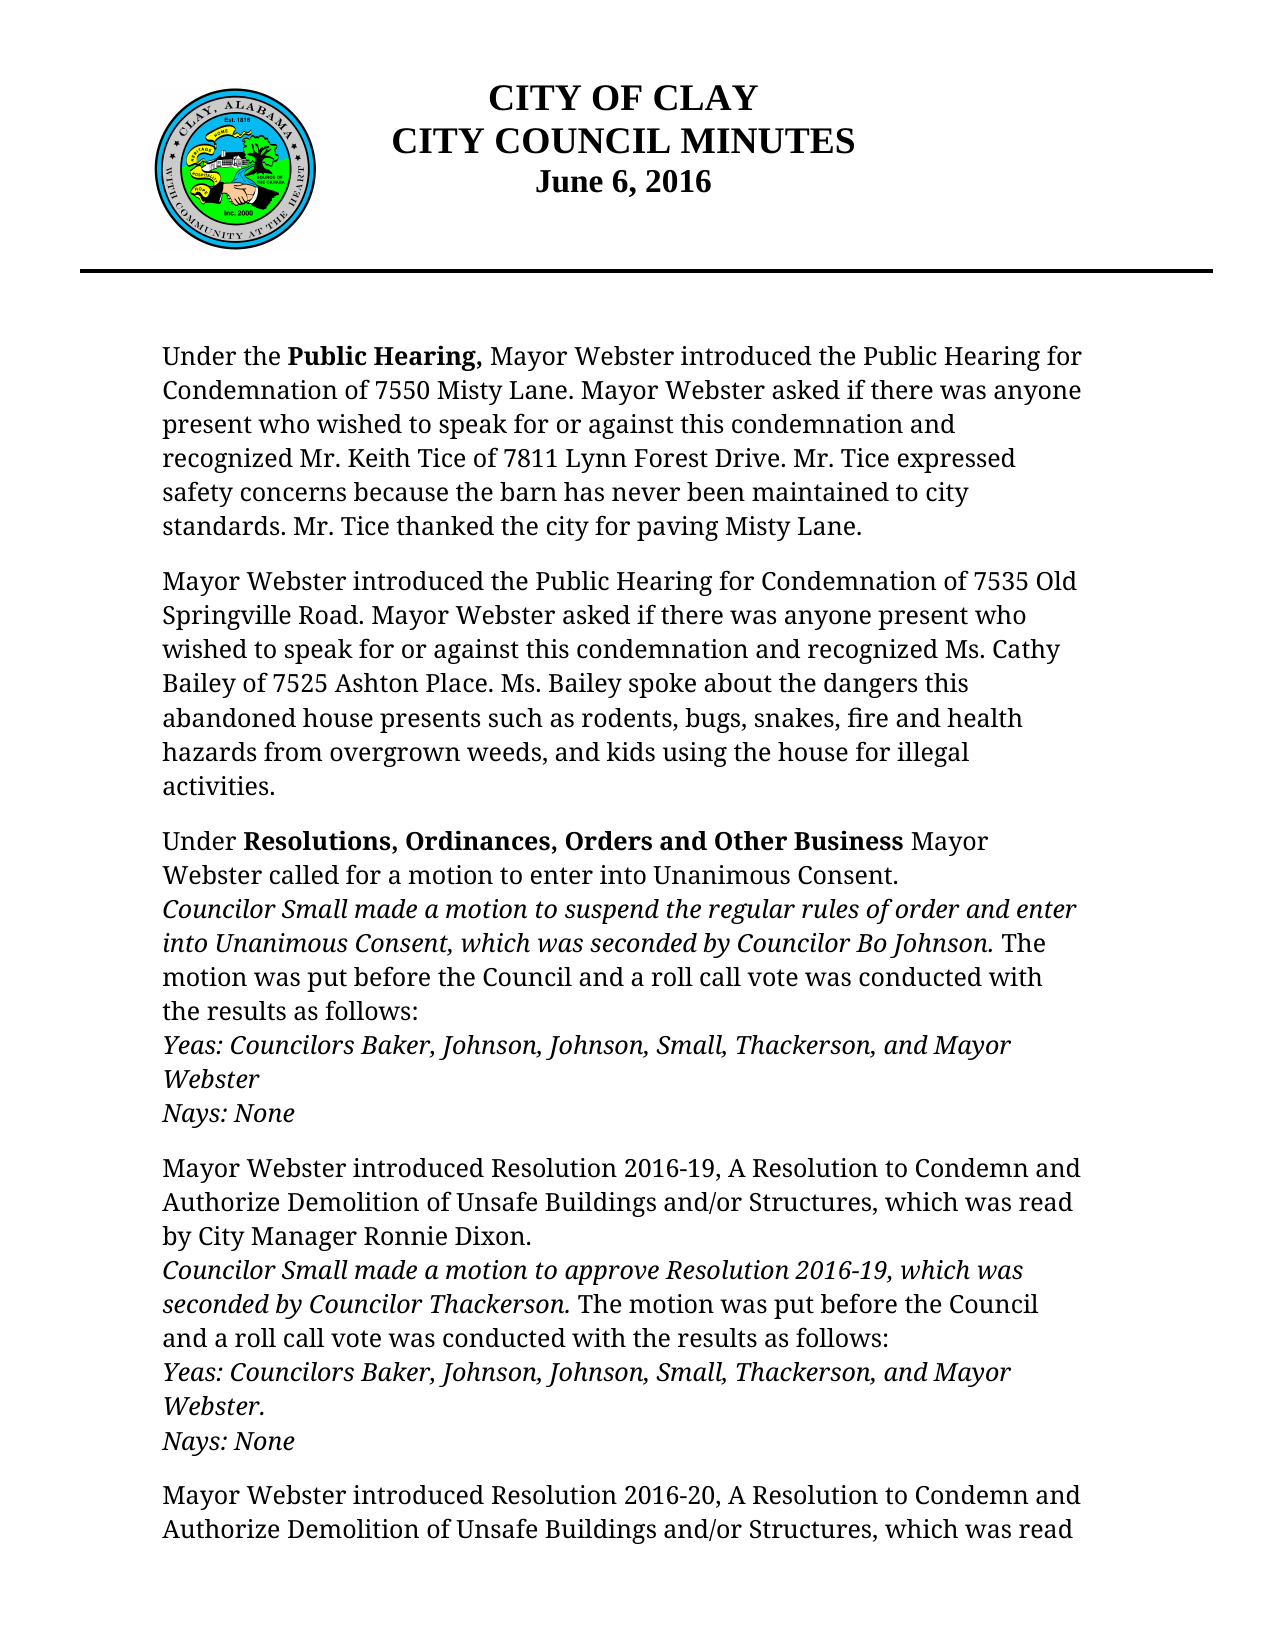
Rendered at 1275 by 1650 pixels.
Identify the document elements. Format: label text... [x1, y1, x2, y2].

text Under Resolutions, Ordinances, Orders and Other Business Mayor Webster called for a motion to enter into Unanimous Consent. Councilor Small made a motion to suspend the regular rules of order and enter into Unanimous Consent, which was seconded by Councilor Bo Johnson. The motion was put before the Council and a roll call vote was conducted with the results as follows: Yeas: Councilors Baker, Johnson, Johnson, Small, Thackerson, and Mayor Webster Nays: None [162, 823, 1084, 1130]
text Mayor Webster introduced Resolution 2016-19, A Resolution to Condemn and Authorize Demolition of Unsafe Buildings and/or Structures, which was read by City Manager Ronnie Dixon. Councilor Small made a motion to approve Resolution 2016-19, which was seconded by Councilor Thackerson. The motion was put before the Council and a roll call vote was conducted with the results as follows: Yeas: Councilors Baker, Johnson, Johnson, Small, Thackerson, and Mayor Webster. Nays: None [162, 1151, 1084, 1457]
text Mayor Webster introduced the Public Hearing for Condemnation of 7535 Old Springville Road. Mayor Webster asked if there was anyone present who wished to speak for or against this condemnation and recognized Ms. Cathy Bailey of 7525 Ashton Place. Ms. Bailey spoke about the dangers this abandoned house presents such as rodents, bugs, snakes, fire and health hazards from overgrown weeds, and kids using the house for illegal activities. [162, 564, 1084, 802]
text Under the Public Hearing, Mayor Webster introduced the Public Hearing for Condemnation of 7550 Misty Lane. Mayor Webster asked if there was anyone present who wished to speak for or against this condemnation and recognized Mr. Keith Tice of 7811 Lynn Forest Drive. Mr. Tice expressed safety concerns because the barn has never been maintained to city standards. Mr. Tice thanked the city for paving Misty Lane. [162, 339, 1084, 543]
picture [150, 86, 320, 252]
